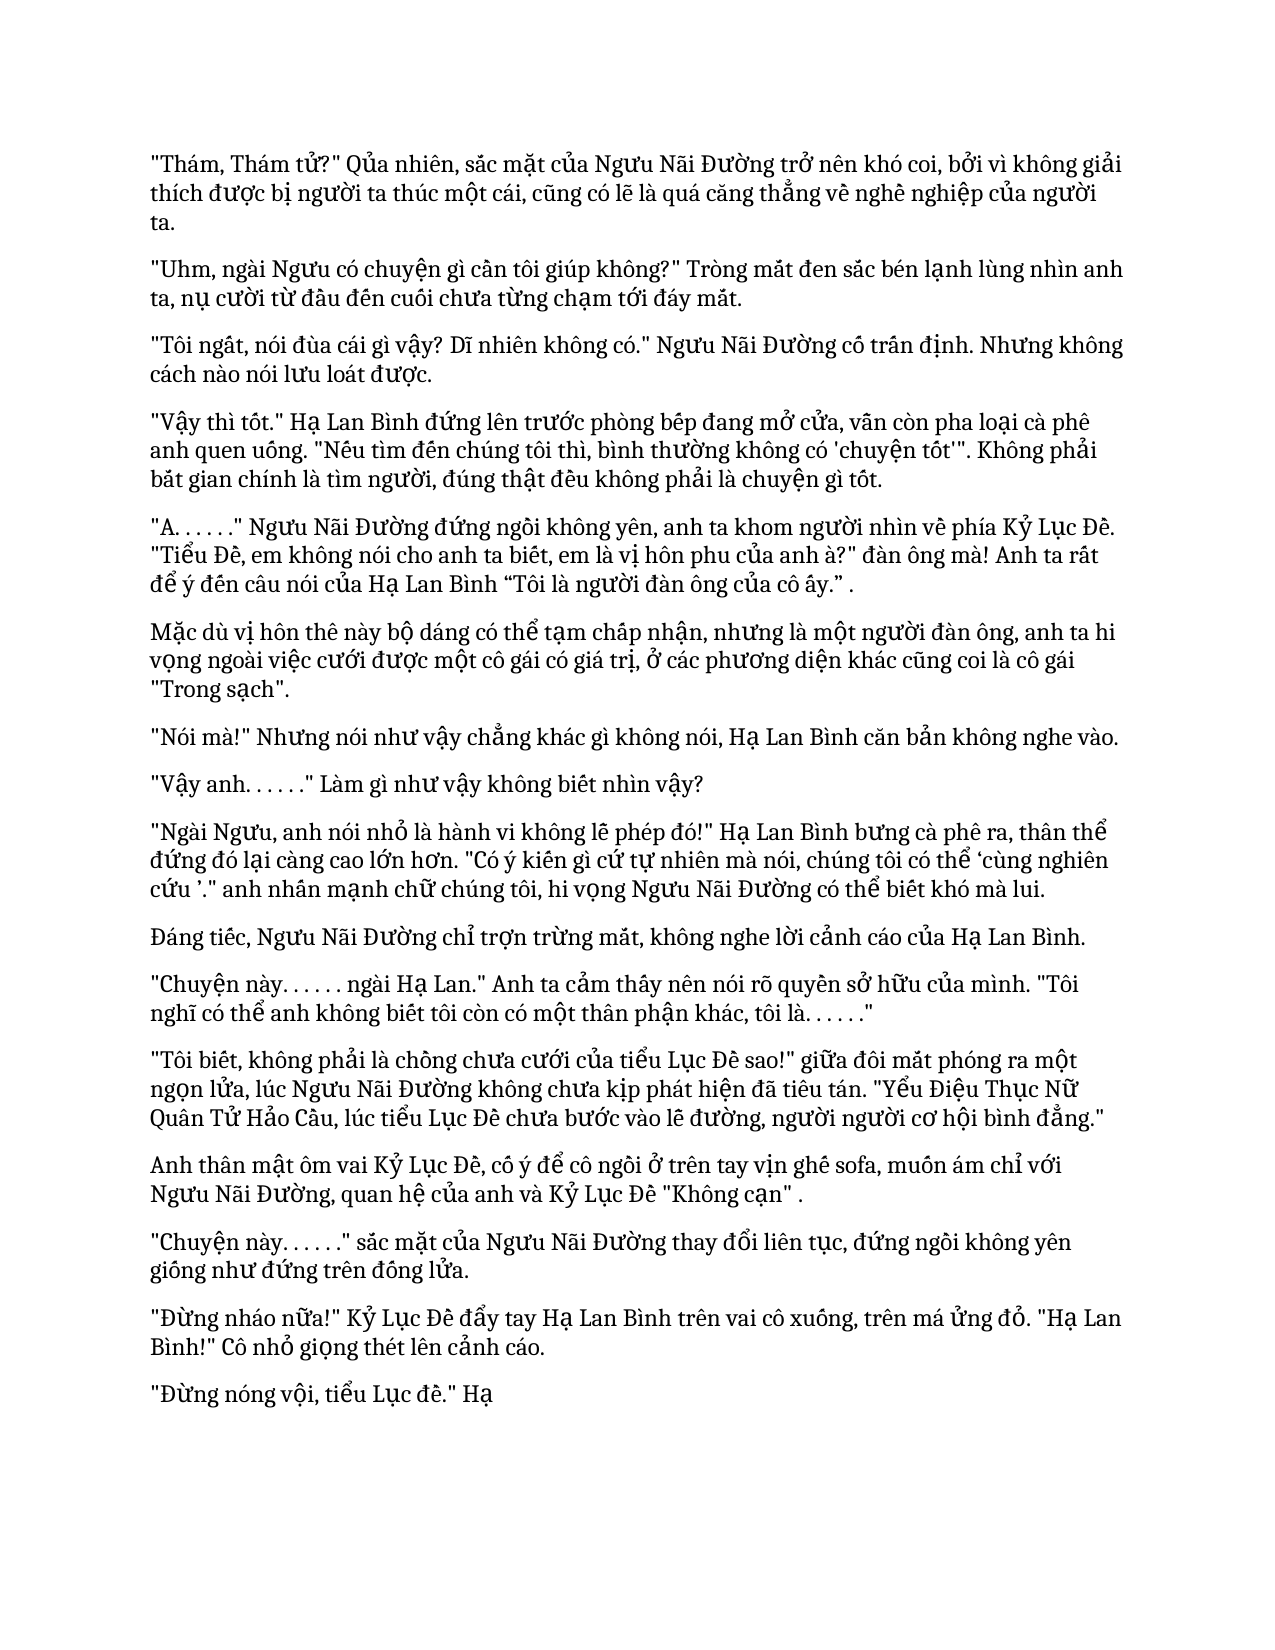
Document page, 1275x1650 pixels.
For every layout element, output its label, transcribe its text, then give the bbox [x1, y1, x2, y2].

text "Nói mà!" Nhưng nói như vậy chẳng khác gì không nói, Hạ Lan Bình căn bản không nghe vào. [150, 722, 1125, 751]
text "Tôi biết, không phải là chồng chưa cưới của tiểu Lục Đề sao!" giữa đôi mắt phóng ra một ngọn lửa, lúc Ngưu Nãi Đường không chưa kịp phát hiện đã tiêu tán. "Yểu Điệu Thục Nữ Quân Tử Hảo Cầu, lúc tiểu Lục Đề chưa bước vào lễ đường, người người cơ hội bình đẳng." [150, 1046, 1125, 1132]
text "Vậy thì tốt." Hạ Lan Bình đứng lên trước phòng bếp đang mở cửa, vẫn còn pha loại cà phê anh quen uống. "Nếu tìm đến chúng tôi thì, bình thường không có 'chuyện tốt'". Không phải bắt gian chính là tìm người, đúng thật đều không phải là chuyện gì tốt. [150, 407, 1125, 494]
text "Chuyện này. . . . . . ngài Hạ Lan." Anh ta cảm thấy nên nói rõ quyền sở hữu của mình. "Tôi nghĩ có thể anh không biết tôi còn có một thân phận khác, tôi là. . . . . ." [150, 970, 1125, 1027]
text "Uhm, ngài Ngưu có chuyện gì cần tôi giúp không?" Tròng mắt đen sắc bén lạnh lùng nhìn anh ta, nụ cười từ đầu đến cuối chưa từng chạm tới đáy mắt. [150, 255, 1125, 312]
text "Đừng nháo nữa!" Kỷ Lục Đề đẩy tay Hạ Lan Bình trên vai cô xuống, trên má ửng đỏ. "Hạ Lan Bình!" Cô nhỏ giọng thét lên cảnh cáo. [150, 1304, 1125, 1361]
text Anh thân mật ôm vai Kỷ Lục Đề, cố ý để cô ngồi ở trên tay vịn ghế sofa, muốn ám chỉ với Ngưu Nãi Đường, quan hệ của anh và Kỷ Lục Đề "Không cạn" . [150, 1151, 1125, 1209]
text "Vậy anh. . . . . ." Làm gì như vậy không biết nhìn vậy? [150, 770, 1125, 799]
text Mặc dù vị hôn thê này bộ dáng có thể tạm chấp nhận, nhưng là một người đàn ông, anh ta hi vọng ngoài việc cưới được một cô gái có giá trị, ở các phương diện khác cũng coi là cô gái "Trong sạch". [150, 617, 1125, 704]
text "Thám, Thám tử?" Qủa nhiên, sắc mặt của Ngưu Nãi Đường trở nên khó coi, bởi vì không giải thích được bị người ta thúc một cái, cũng có lẽ là quá căng thẳng về nghề nghiệp của người ta. [150, 150, 1125, 236]
text Đáng tiếc, Ngưu Nãi Đường chỉ trợn trừng mắt, không nghe lời cảnh cáo của Hạ Lan Bình. [150, 922, 1125, 951]
text "A. . . . . ." Ngưu Nãi Đường đứng ngồi không yên, anh ta khom người nhìn về phía Kỷ Lục Đề. "Tiểu Đề, em không nói cho anh ta biết, em là vị hôn phu của anh à?" đàn ông mà! Anh ta rất để ý đến câu nói của Hạ Lan Bình “Tôi là người đàn ông của cô ấy.” . [150, 512, 1125, 599]
text "Chuyện này. . . . . ." sắc mặt của Ngưu Nãi Đường thay đổi liên tục, đứng ngồi không yên giống như đứng trên đống lửa. [150, 1227, 1125, 1285]
text "Ngài Ngưu, anh nói nhỏ là hành vi không lễ phép đó!" Hạ Lan Bình bưng cà phê ra, thân thể đứng đó lại càng cao lớn hơn. "Có ý kiến gì cứ tự nhiên mà nói, chúng tôi có thể ‘cùng nghiên cứu ’." anh nhấn mạnh chữ chúng tôi, hi vọng Ngưu Nãi Đường có thể biết khó mà lui. [150, 817, 1125, 904]
text "Đừng nóng vội, tiểu Lục đề." Hạ [150, 1380, 1125, 1409]
text "Tôi ngất, nói đùa cái gì vậy? Dĩ nhiên không có." Ngưu Nãi Đường cố trấn định. Nhưng không cách nào nói lưu loát được. [150, 331, 1125, 389]
